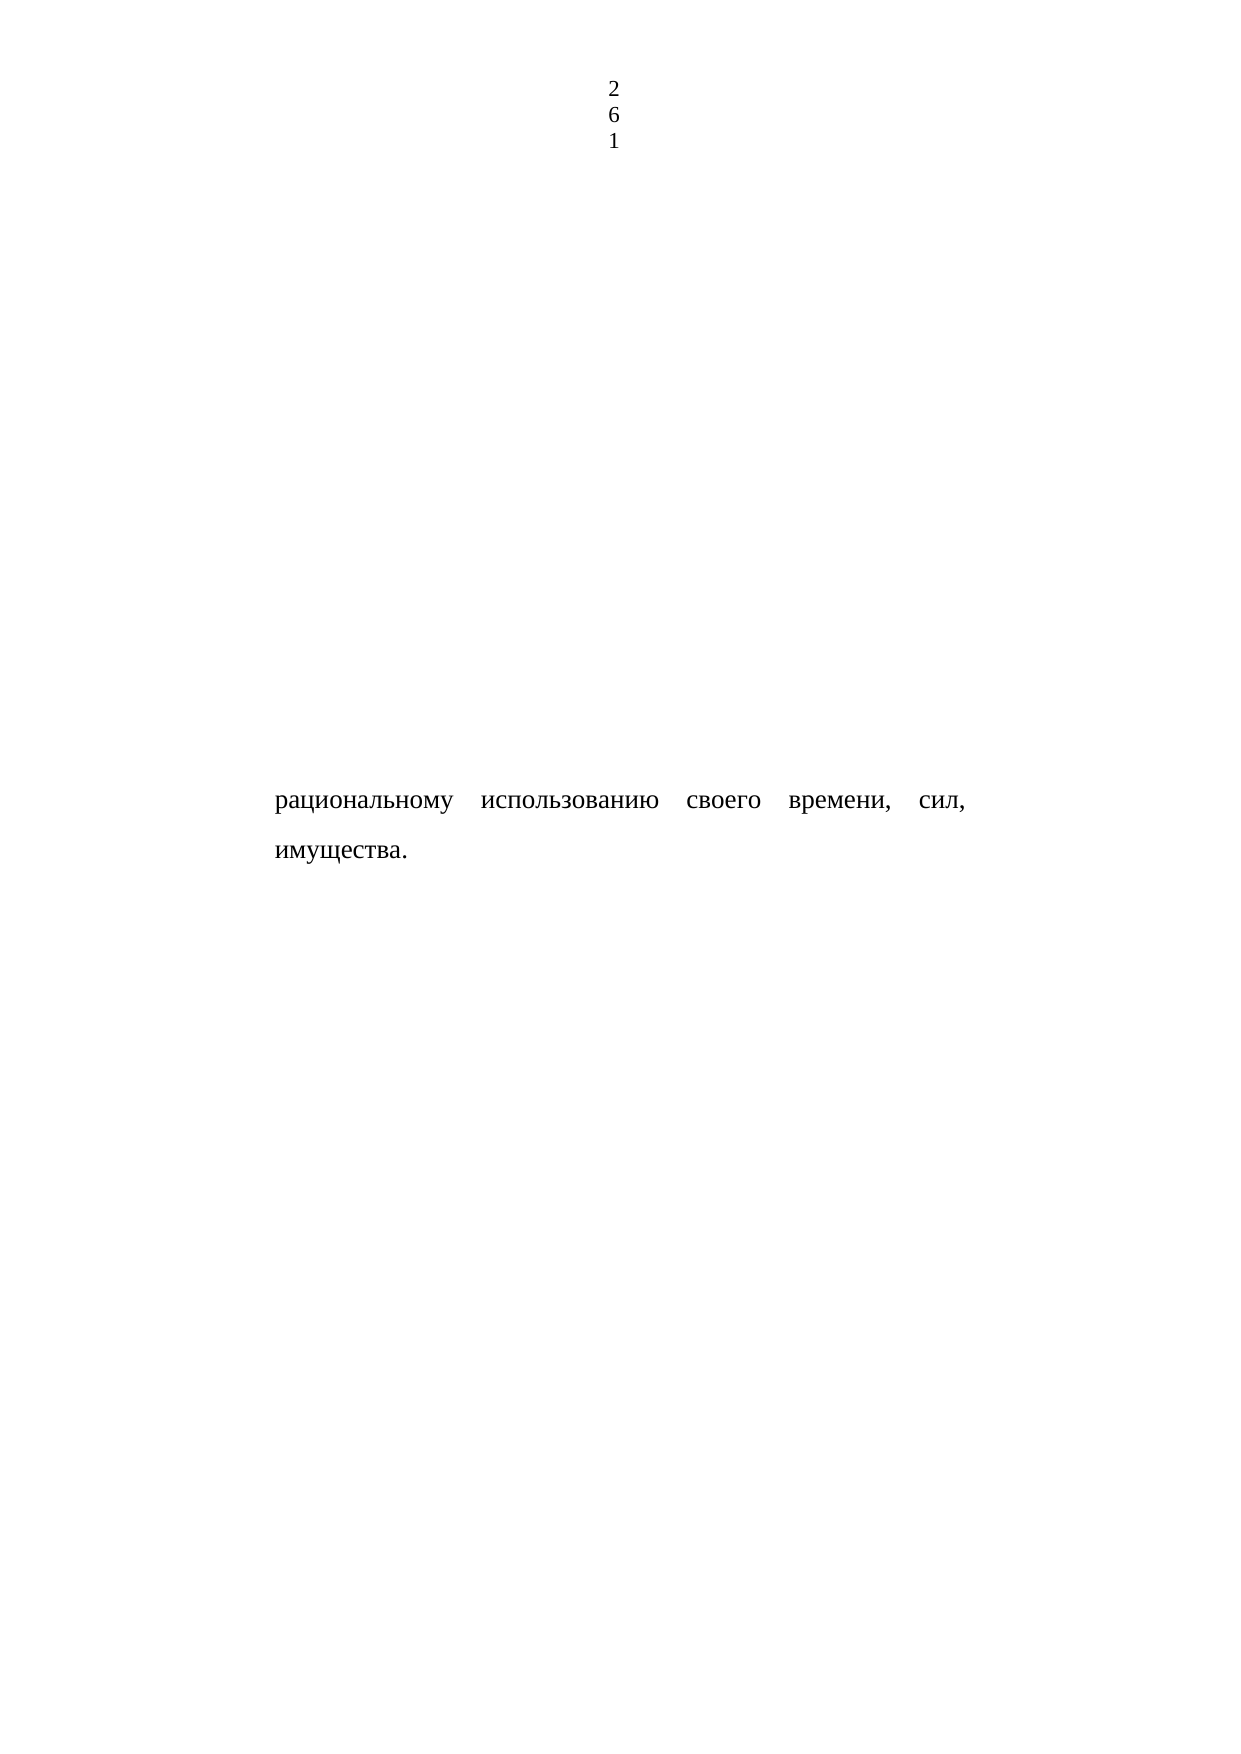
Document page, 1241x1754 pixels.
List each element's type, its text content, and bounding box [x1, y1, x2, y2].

text На экскурсиях, в походах создаются благоприятные условия для воспитания у детей самостоятельности и ответственности, формирования у них навыков самообслуживающего труда, обучения рациональному использованию своего времени, сил, имущества. [274, 769, 966, 869]
